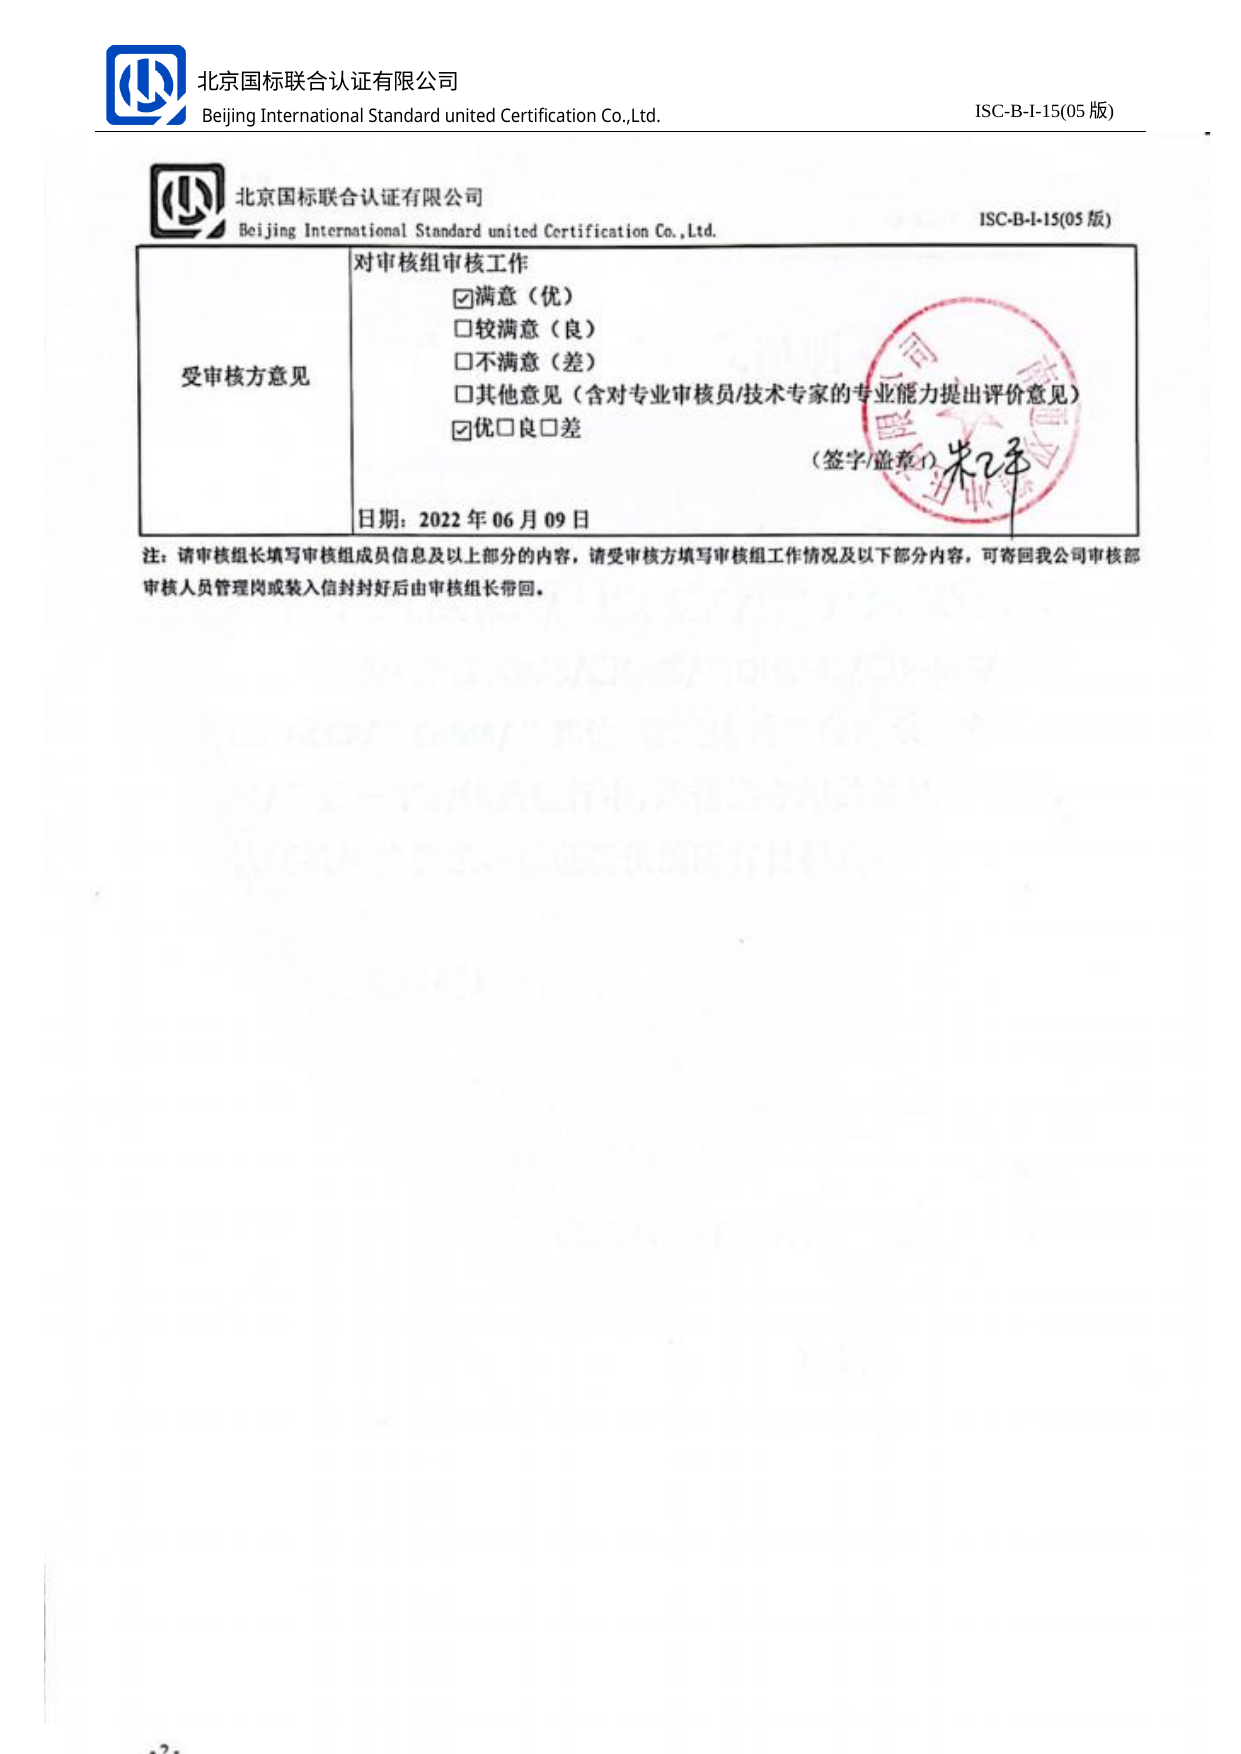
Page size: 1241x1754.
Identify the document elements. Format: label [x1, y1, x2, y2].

picture [44, 132, 1211, 1754]
picture [106, 45, 186, 125]
